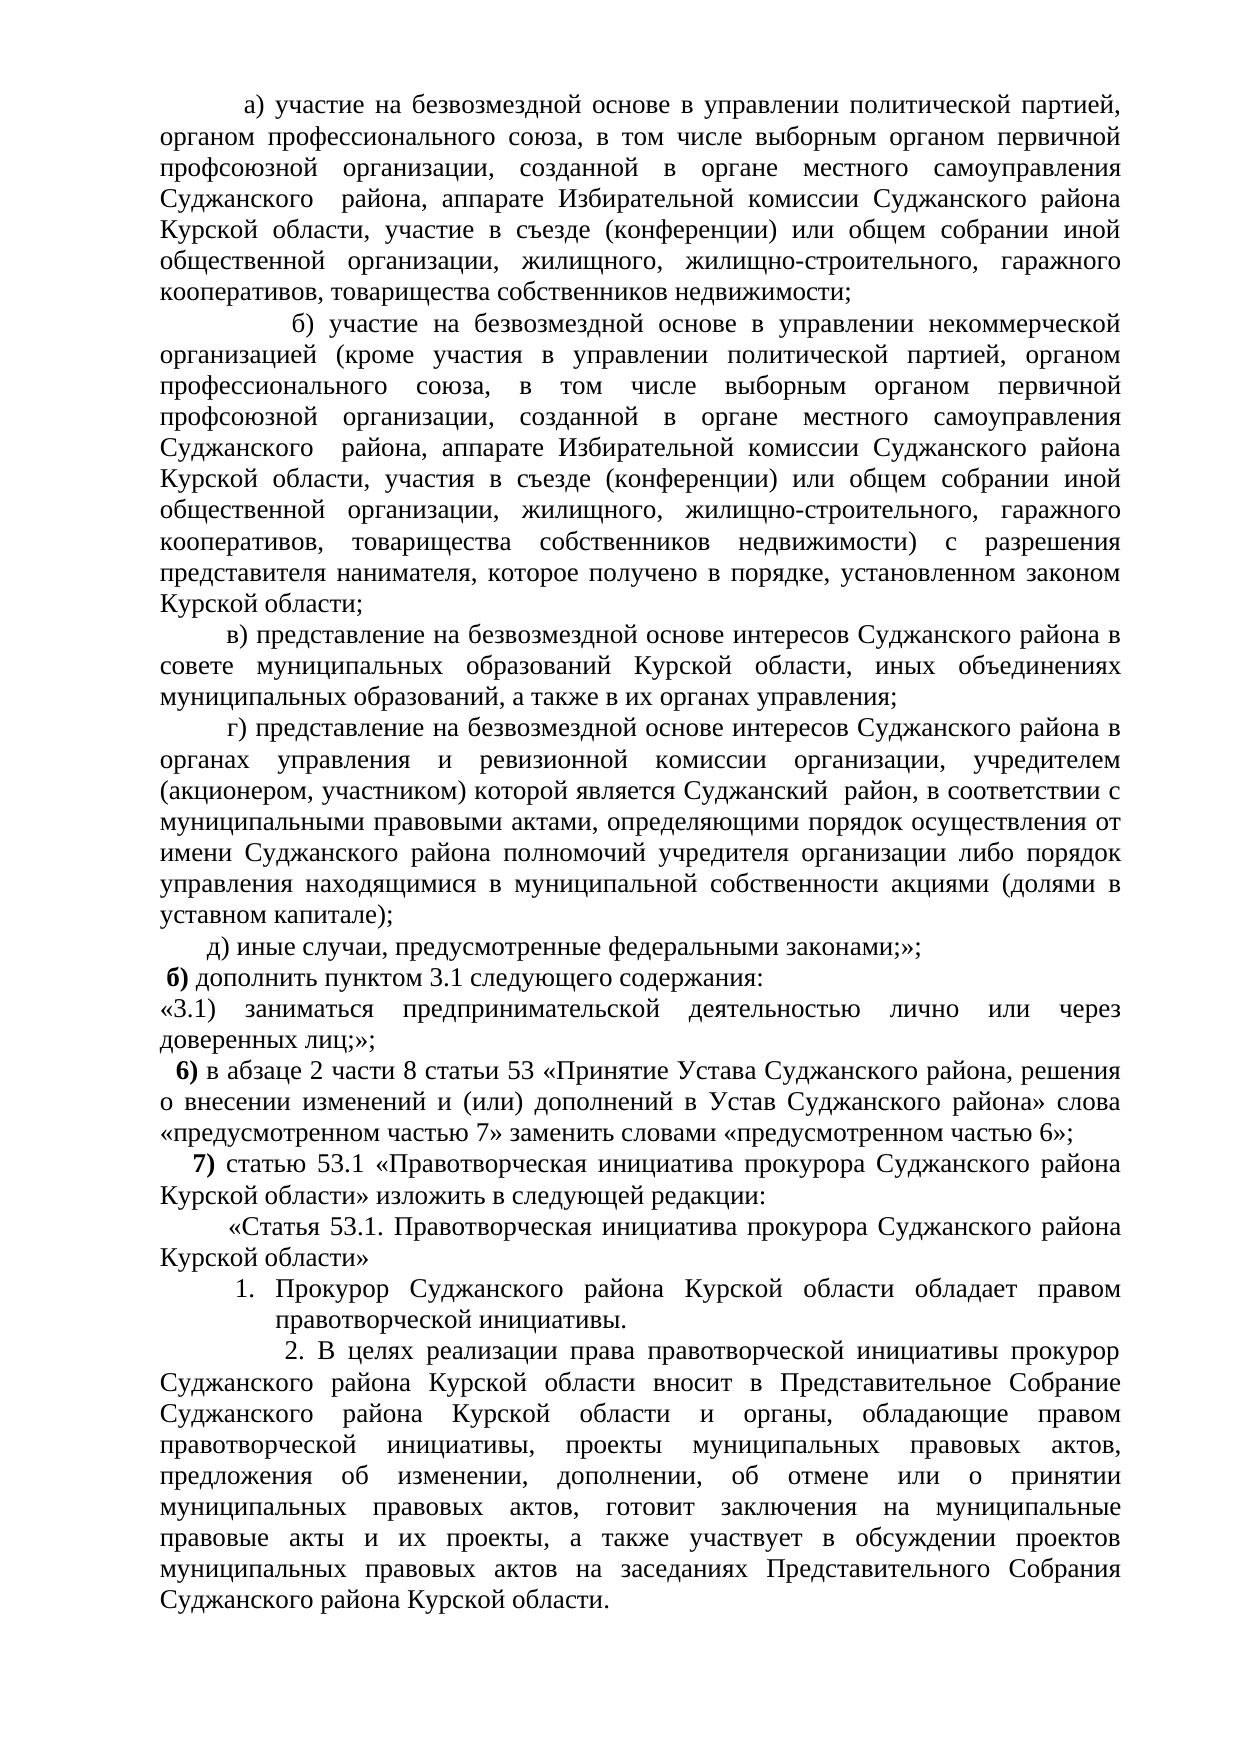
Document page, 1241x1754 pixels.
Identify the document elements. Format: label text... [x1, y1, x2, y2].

text в) представление на безвозмездной основе интересов Суджанского района в совете муниципальных образований Курской области, иных объединениях муниципальных образований, а также в их органах управления; [159, 618, 1122, 712]
text «Статья 53.1. Правотворческая инициатива прокурора Суджанского района Курской области» [159, 1210, 1122, 1272]
list Прокурор Суджанского района Курской области обладает правом правотворческой инициативы. [234, 1272, 1122, 1334]
text б) участие на безвозмездной основе в управлении некоммерческой организацией (кроме участия в управлении политической партией, органом профессионального союза, в том числе выборным органом первичной профсоюзной организации, созданной в органе местного самоуправления Суджанского района, аппарате Избирательной комиссии Суджанского района Курской области, участия в съезде (конференции) или общем собрании иной общественной организации, жилищного, жилищно-строительного, гаражного кооперативов, товарищества собственников недвижимости) с разрешения представителя нанимателя, которое получено в порядке, установленном законом Курской области; [159, 307, 1122, 618]
text 6) в абзаце 2 части 8 статьи 53 «Принятие Устава Суджанского района, решения о внесении изменений и (или) дополнений в Устав Суджанского района» слова «предусмотренном частью 7» заменить словами «предусмотренном частью 6»; [159, 1054, 1122, 1148]
text б) дополнить пунктом 3.1 следующего содержания: [159, 961, 1122, 992]
list 2. В целях реализации права правотворческой инициативы прокурор Суджанского района Курской области вносит в Представительное Собрание Суджанского района Курской области и органы, обладающие правом правотворческой инициативы, проекты муниципальных правовых актов, предложения об изменении, дополнении, об отмене или о принятии муниципальных правовых актов, готовит заключения на муниципальные правовые акты и их проекты, а также участвует в обсуждении проектов муниципальных правовых актов на заседаниях Представительного Собрания Суджанского района Курской области. [159, 1334, 1122, 1615]
text 7) статью 53.1 «Правотворческая инициатива прокурора Суджанского района Курской области» изложить в следующей редакции: [159, 1148, 1122, 1210]
text г) представление на безвозмездной основе интересов Суджанского района в органах управления и ревизионной комиссии организации, учредителем (акционером, участником) которой является Суджанский район, в соответствии с муниципальными правовыми актами, определяющими порядок осуществления от имени Суджанского района полномочий учредителя организации либо порядок управления находящимися в муниципальной собственности акциями (долями в уставном капитале); [159, 712, 1122, 929]
text д) иные случаи, предусмотренные федеральными законами;»; [159, 929, 1122, 961]
text а) участие на безвозмездной основе в управлении политической партией, органом профессионального союза, в том числе выборным органом первичной профсоюзной организации, созданной в органе местного самоуправления Суджанского района, аппарате Избирательной комиссии Суджанского района Курской области, участие в съезде (конференции) или общем собрании иной общественной организации, жилищного, жилищно-строительного, гаражного кооперативов, товарищества собственников недвижимости; [159, 89, 1122, 307]
text «3.1) заниматься предпринимательской деятельностью лично или через доверенных лиц;»; [159, 992, 1122, 1054]
